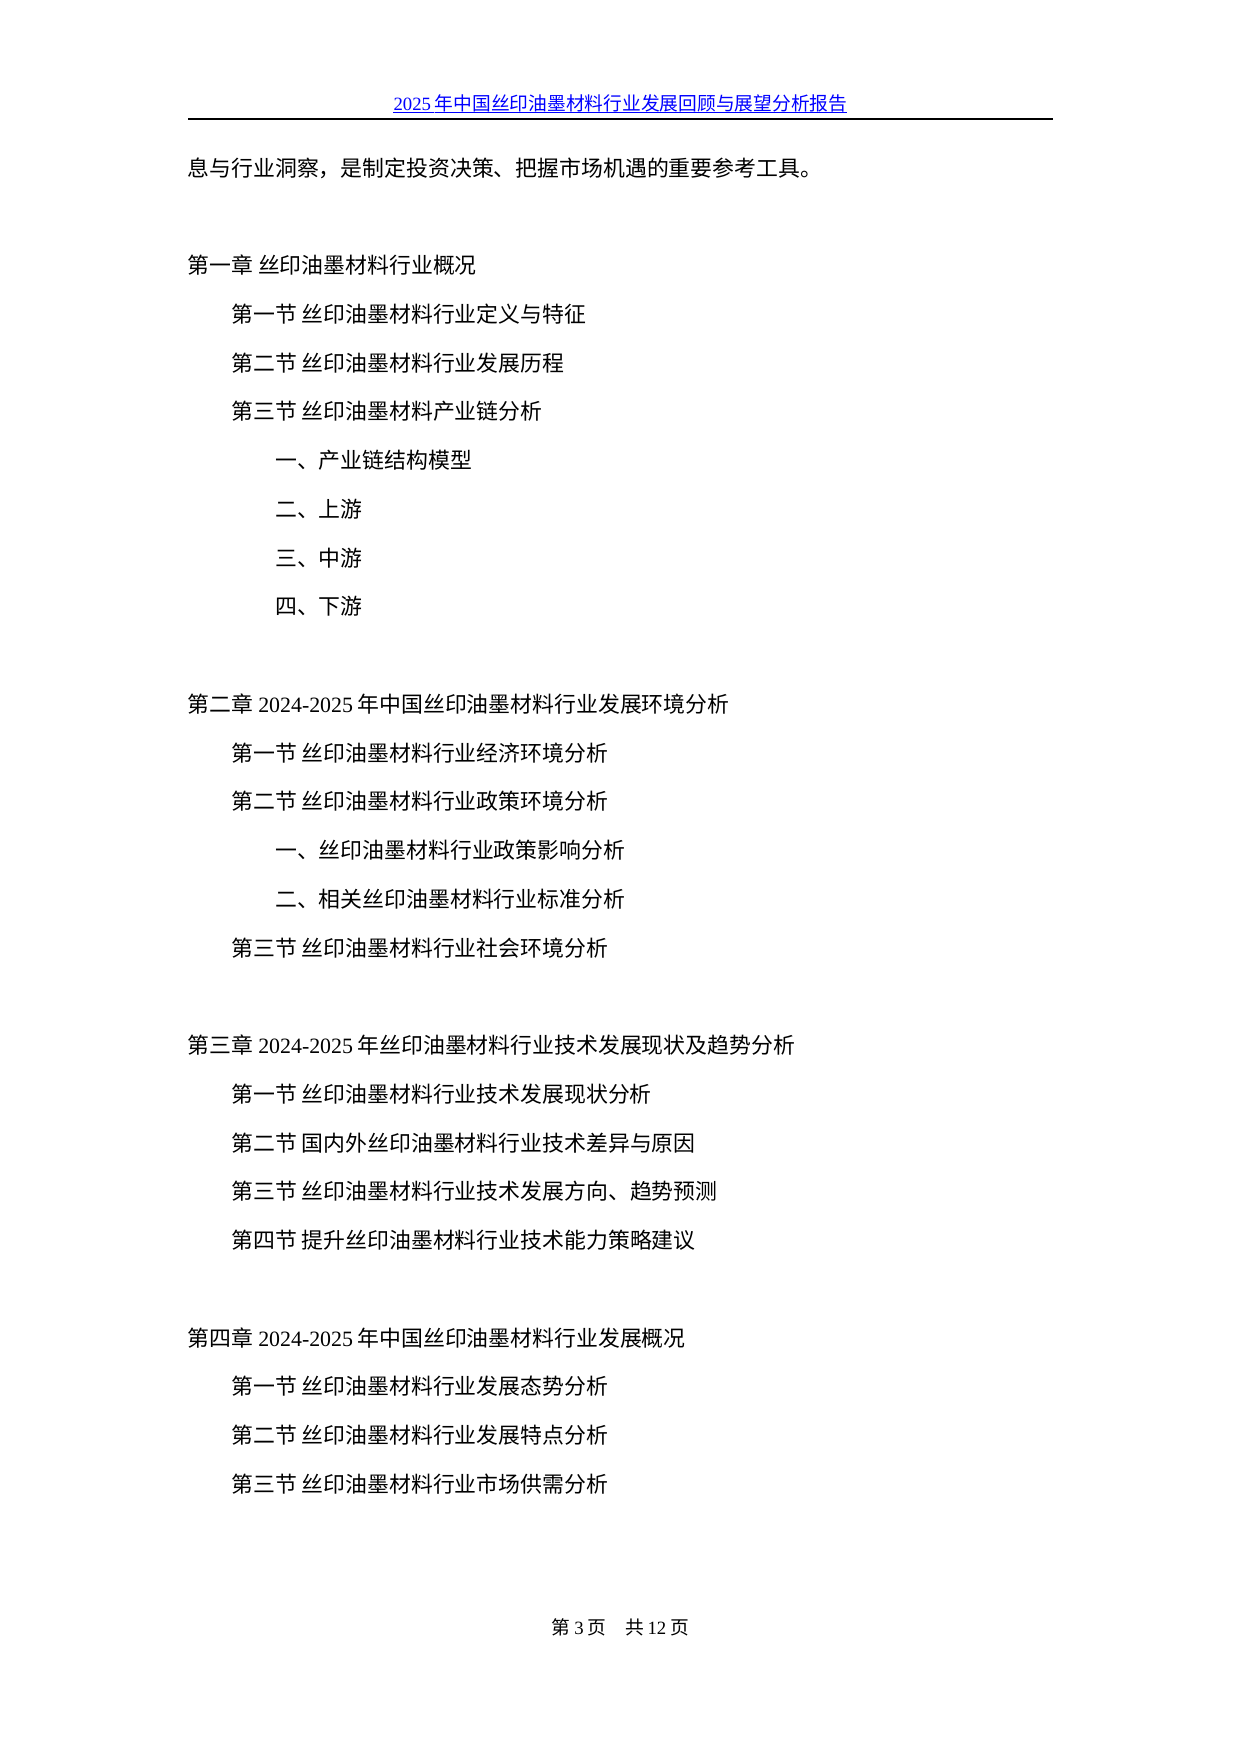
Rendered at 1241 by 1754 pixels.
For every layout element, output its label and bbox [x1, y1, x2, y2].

text [187, 150, 1053, 1499]
